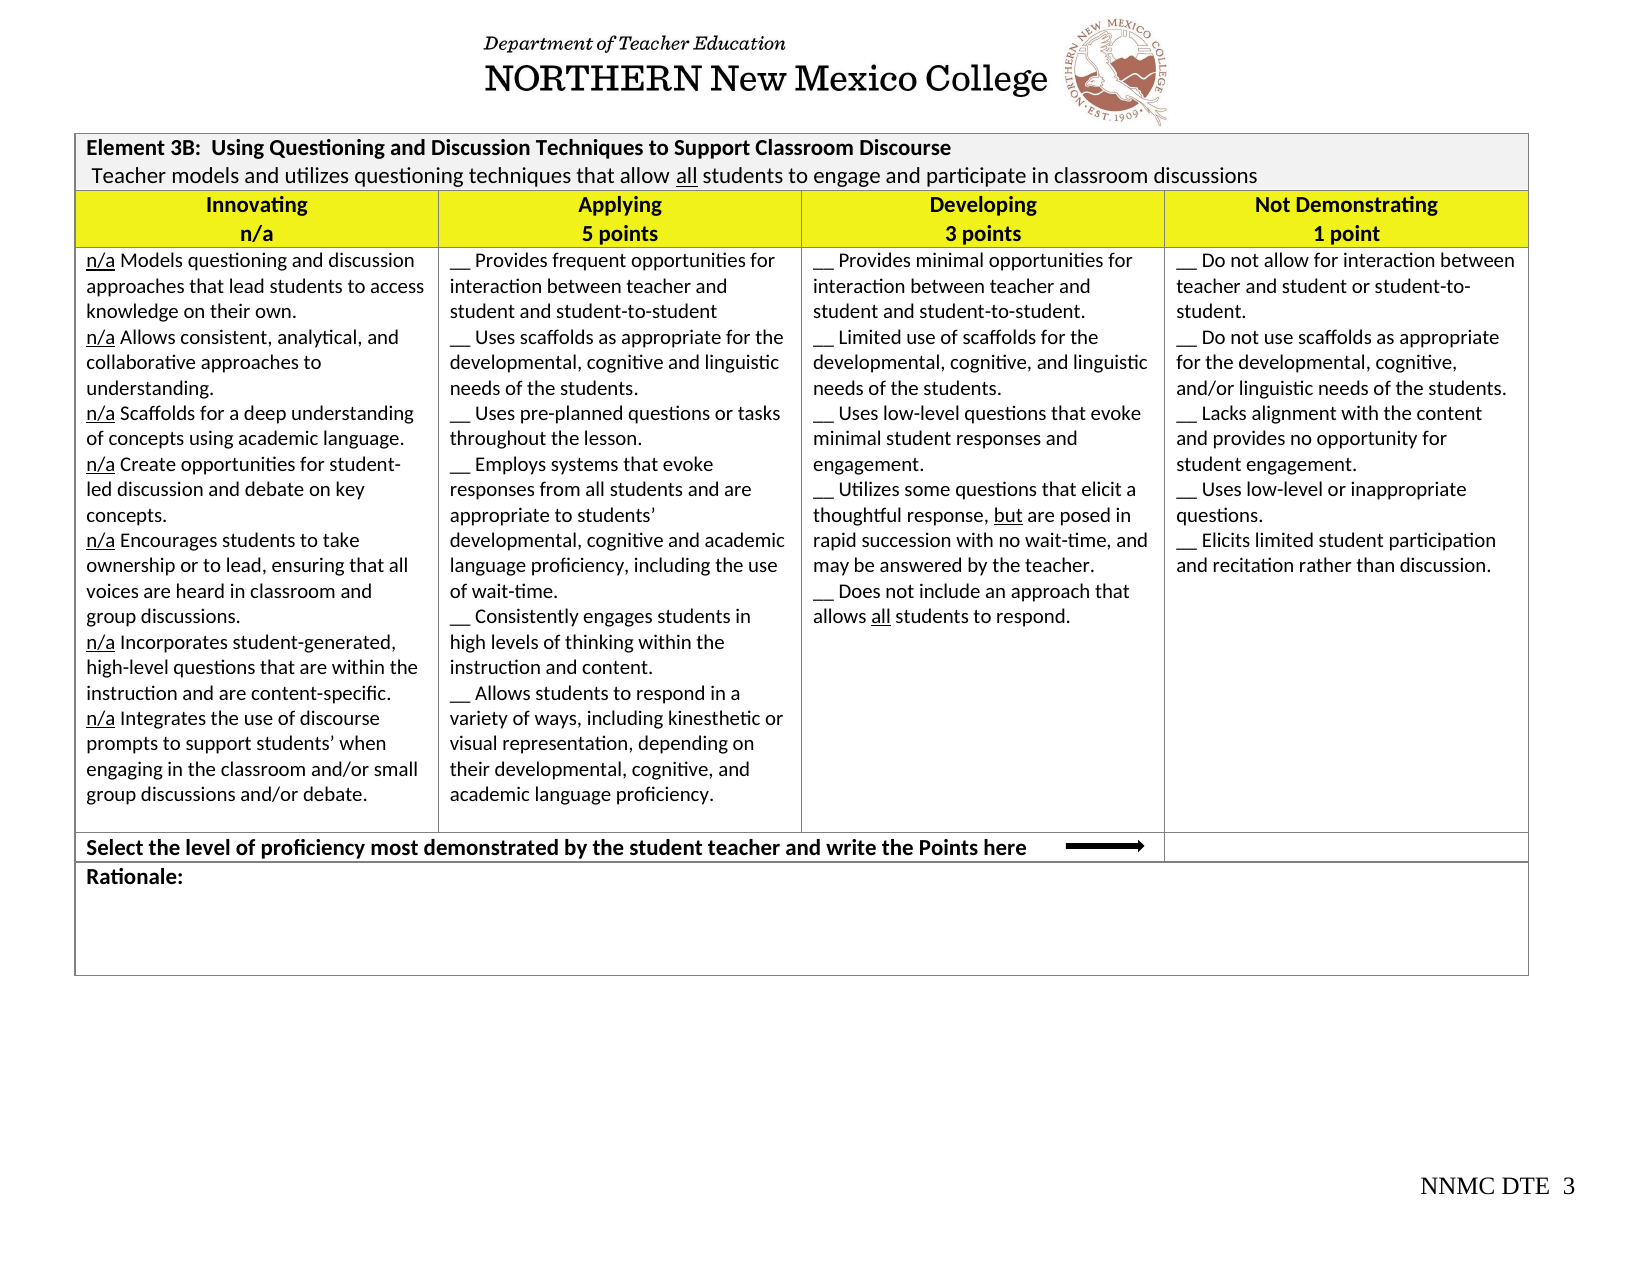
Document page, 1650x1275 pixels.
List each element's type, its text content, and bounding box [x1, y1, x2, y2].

picture [472, 16, 1176, 126]
table_cell __ Provides minimal opportunities for interaction between teacher and student and student-to-student. __ Limited use of scaffolds for the developmental, cognitive, and linguistic needs of the students. __ Uses low-level questions that evoke minimal student responses and engagement. __ Utilizes some questions that elicit a thoughtful response, but are posed in rapid succession with no wait-time, and may be answered by the teacher. __ Does not include an approach that allows all students to respond. [802, 248, 1164, 832]
table_cell Not Demonstrating 1 point [1165, 191, 1528, 247]
table_cell Developing 3 points [802, 191, 1164, 247]
table_cell __ Do not allow for interaction between teacher and student or student-to-student. __ Do not use scaffolds as appropriate for the developmental, cognitive, and/or linguistic needs of the students. __ Lacks alignment with the content and provides no opportunity for student engagement. __ Uses low-level or inappropriate questions. __ Elicits limited student participation and recitation rather than discussion. [1165, 248, 1528, 832]
table_cell __ Provides frequent opportunities for interaction between teacher and student and student-to-student __ Uses scaffolds as appropriate for the developmental, cognitive and linguistic needs of the students. __ Uses pre-planned questions or tasks throughout the lesson. __ Employs systems that evoke responses from all students and are appropriate to students’ developmental, cognitive and academic language proficiency, including the use of wait-time. __ Consistently engages students in high levels of thinking within the instruction and content. __ Allows students to respond in a variety of ways, including kinesthetic or visual representation, depending on their developmental, cognitive, and academic language proficiency. [439, 248, 801, 832]
table_cell Rationale: [76, 863, 1528, 974]
table_cell Applying 5 points [439, 191, 801, 247]
table_header Element 3B: Using Questioning and Discussion Techniques to Support Classroom Discourse Teacher models and utilizes questioning techniques that allow all students to engage and participate in classroom discussions [76, 134, 1528, 189]
table_cell n/a Models questioning and discussion approaches that lead students to access knowledge on their own. n/a Allows consistent, analytical, and collaborative approaches to understanding. n/a Scaffolds for a deep understanding of concepts using academic language. n/a Create opportunities for student-led discussion and debate on key concepts. n/a Encourages students to take ownership or to lead, ensuring that all voices are heard in classroom and group discussions. n/a Incorporates student-generated, high-level questions that are within the instruction and are content-specific. n/a Integrates the use of discourse prompts to support students’ when engaging in the classroom and/or small group discussions and/or debate. [76, 248, 438, 832]
table_cell [1165, 833, 1528, 861]
table_cell Innovating n/a [76, 191, 438, 247]
table_cell Select the level of proficiency most demonstrated by the student teacher and write the Points here [76, 833, 1164, 861]
